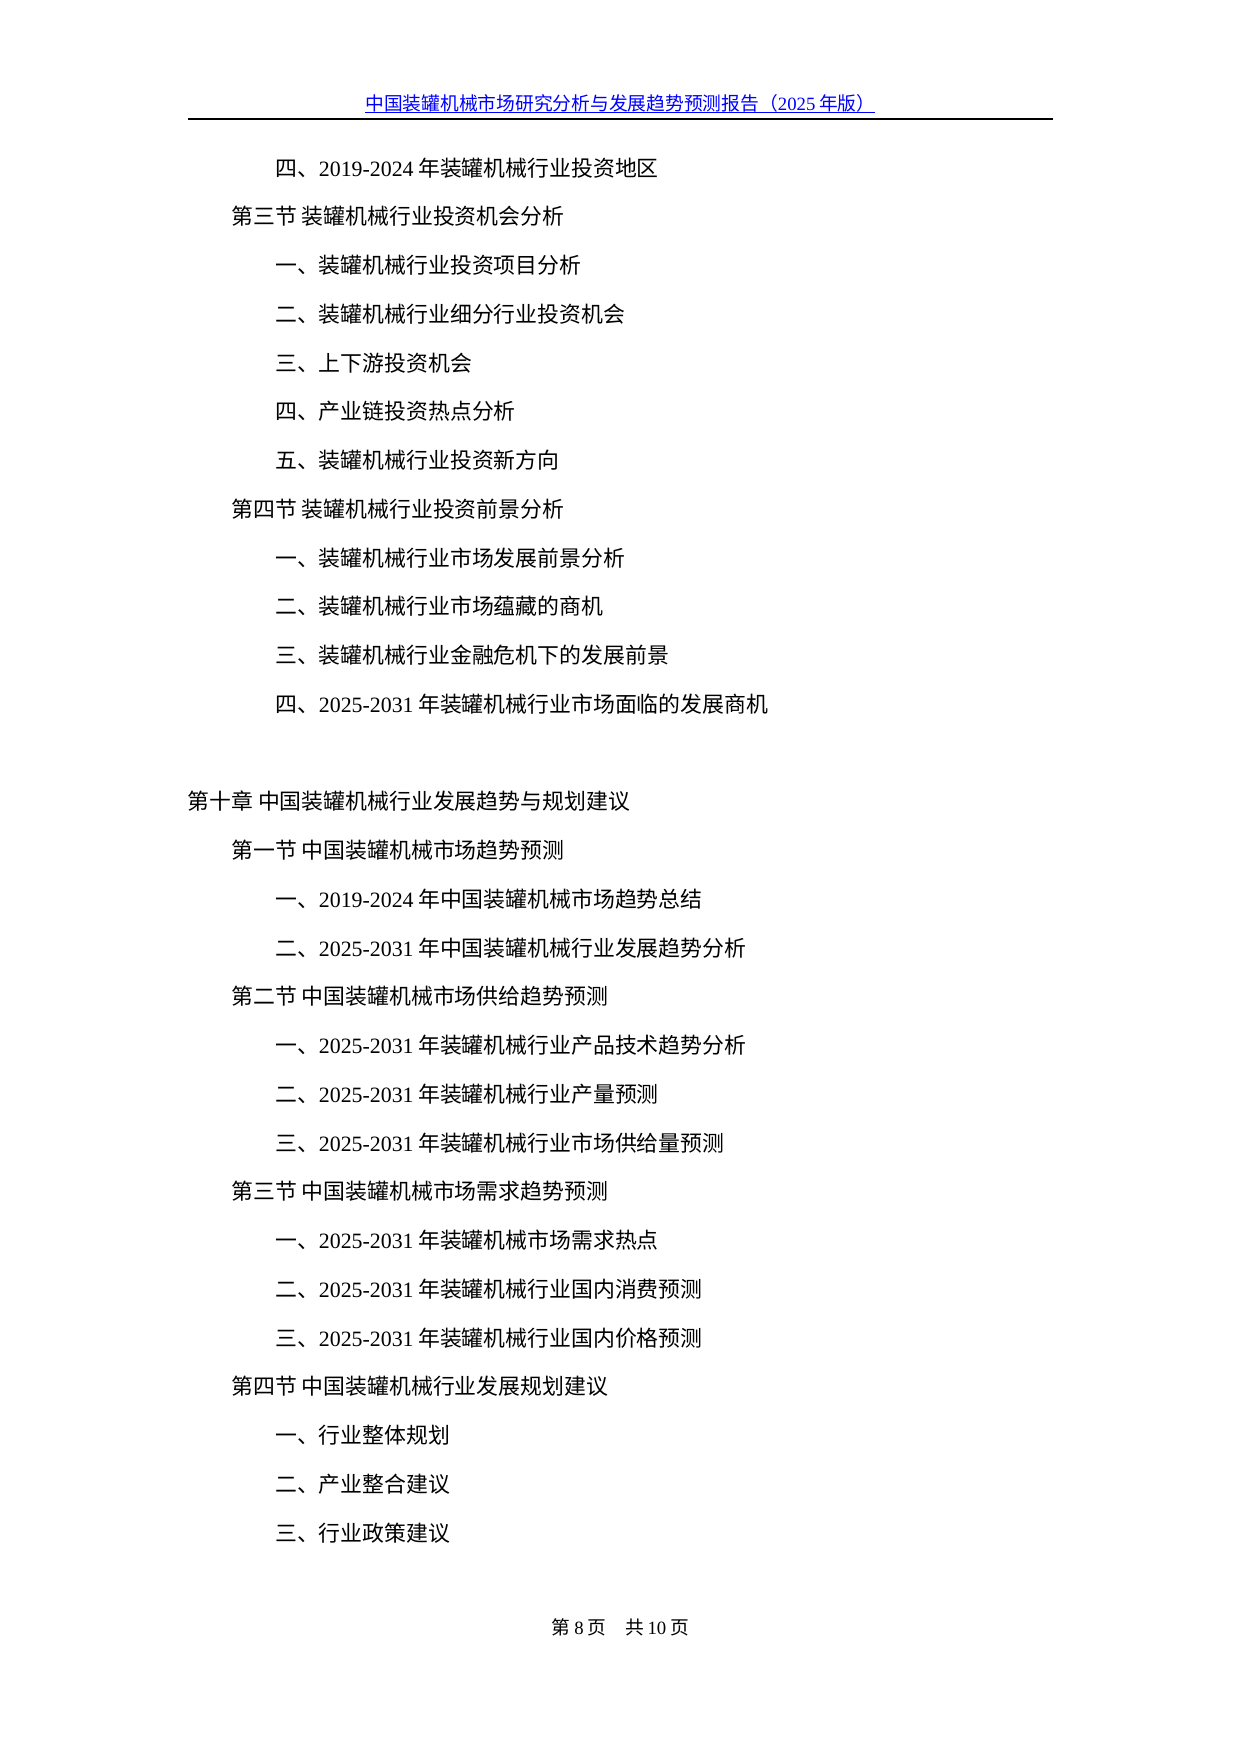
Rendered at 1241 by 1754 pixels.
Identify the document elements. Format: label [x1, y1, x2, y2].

text [187, 150, 1053, 1548]
